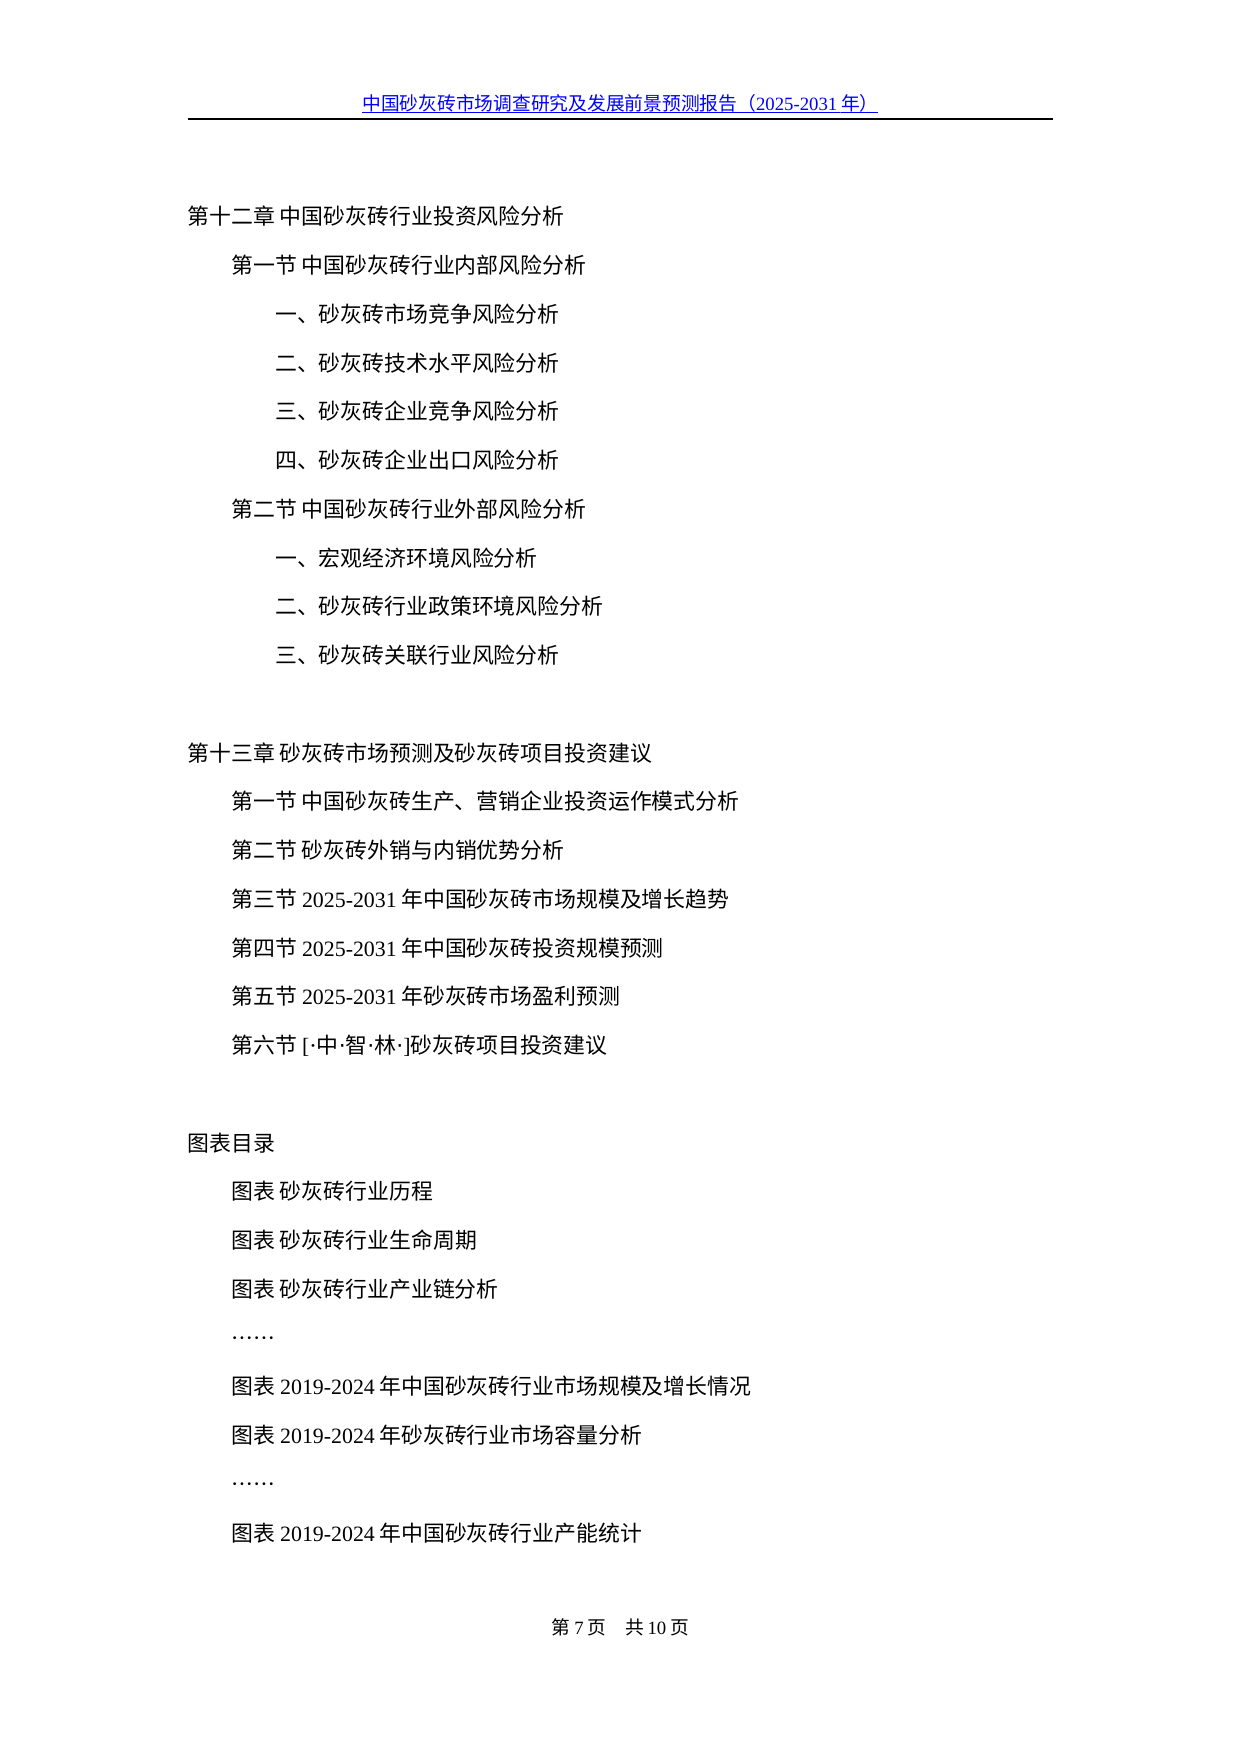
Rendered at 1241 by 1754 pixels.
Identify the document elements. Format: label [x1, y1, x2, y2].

text [187, 150, 1053, 1548]
